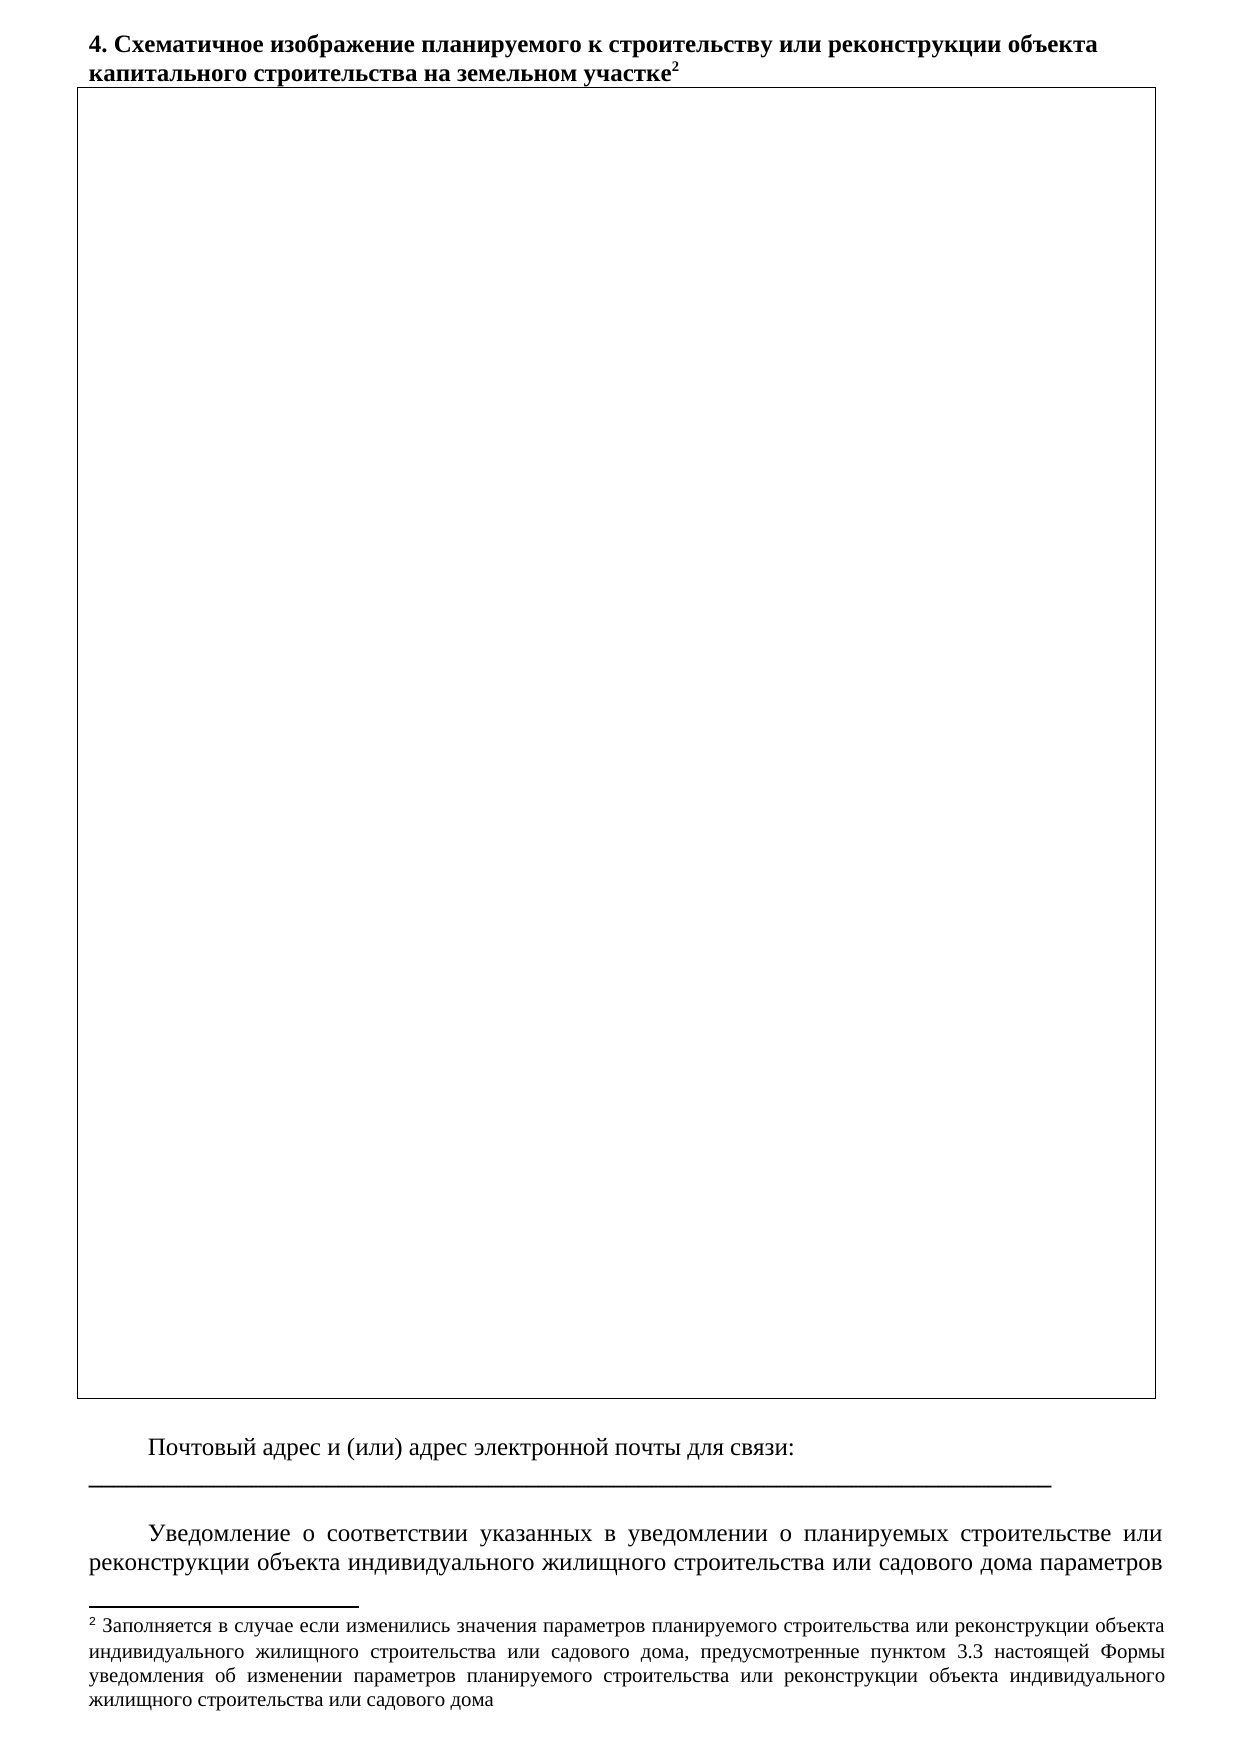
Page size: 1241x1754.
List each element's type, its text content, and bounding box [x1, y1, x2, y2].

text 4. Схематичное изображение планируемого к строительству или реконструкции объекта капитального строительства на земельном участке [89, 29, 1166, 87]
table_header [78, 88, 1155, 1397]
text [89, 1518, 1164, 1576]
list _____________________________________________________________________________ [89, 1461, 1164, 1489]
text Почтовый адрес и (или) адрес электронной почты для связи: [89, 1432, 1164, 1461]
